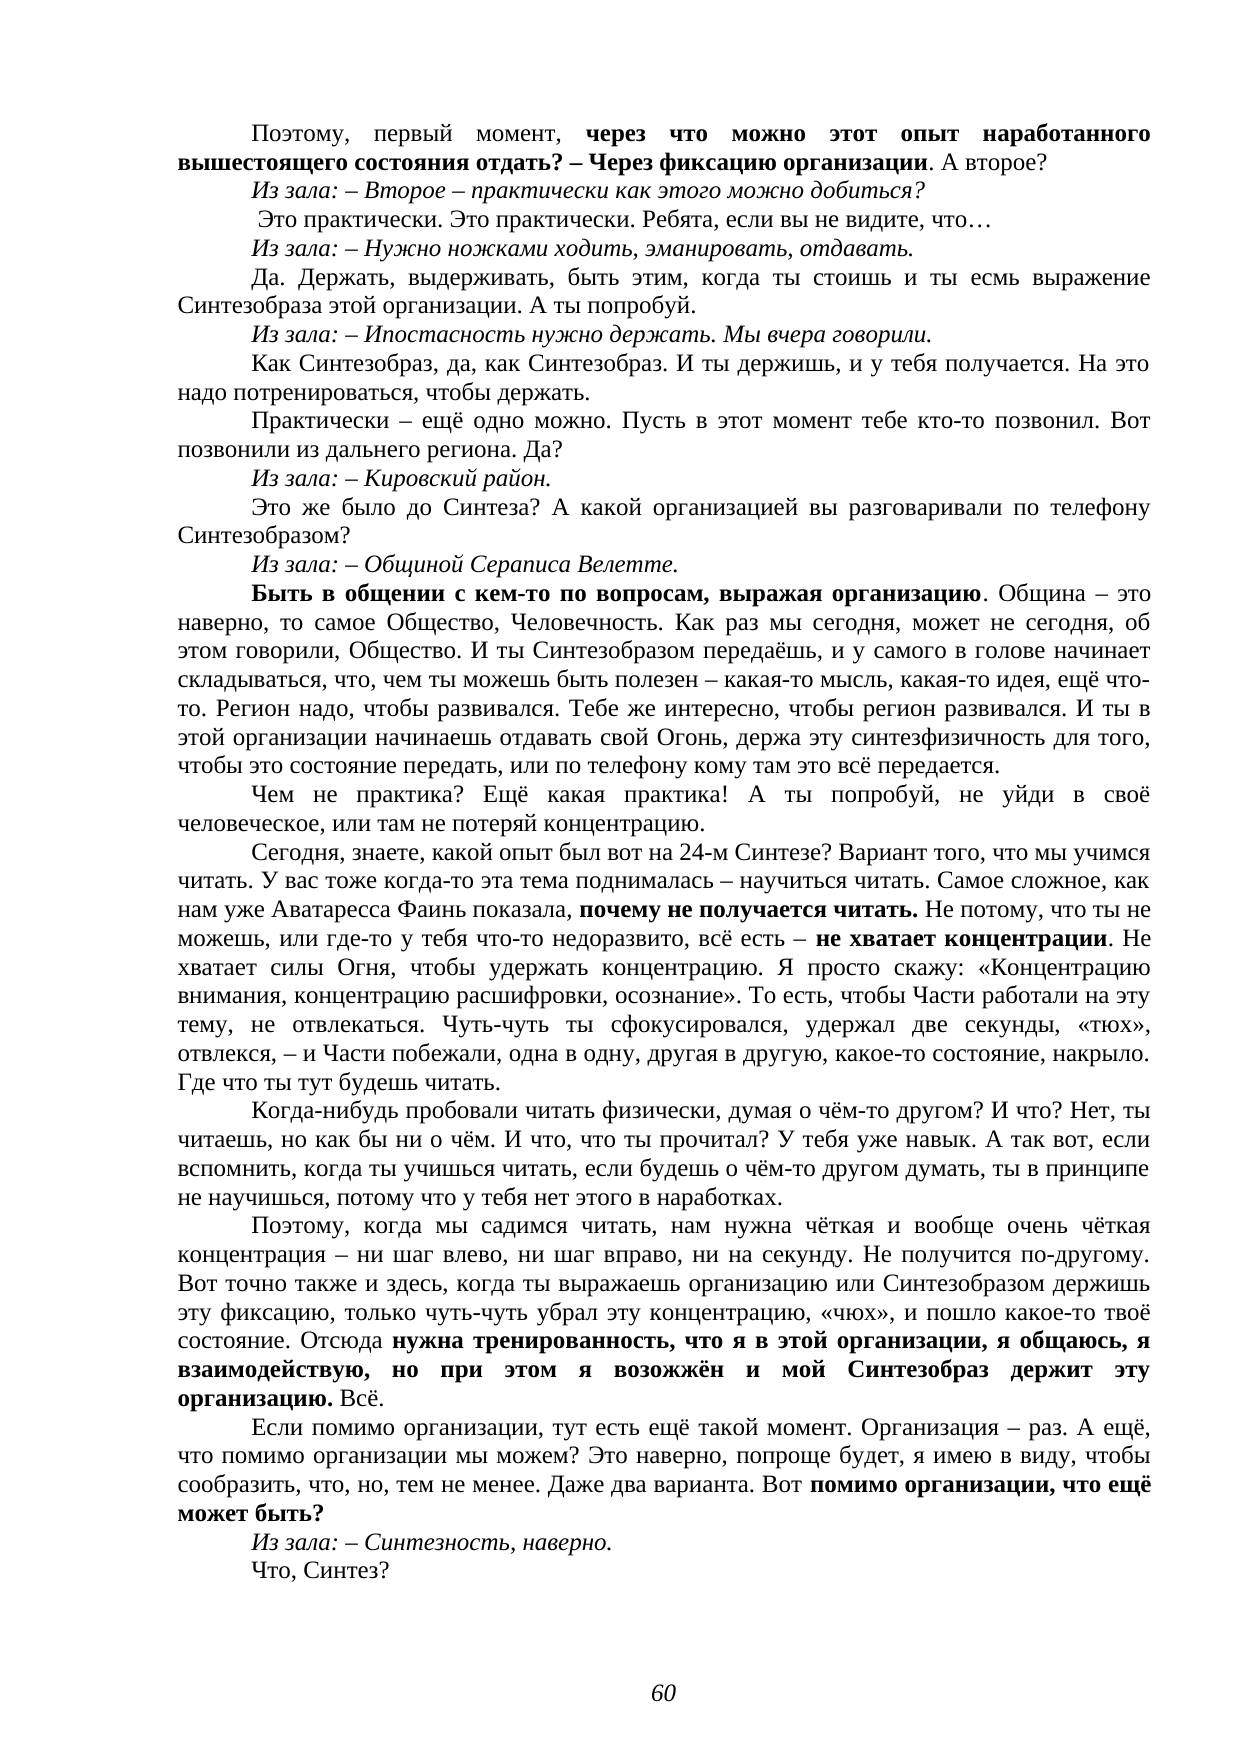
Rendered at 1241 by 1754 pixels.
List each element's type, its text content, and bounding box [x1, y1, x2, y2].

text Чем не практика? Ещё какая практика! А ты попробуй, не уйди в своё человеческое, или там не потеряй концентрацию. [177, 779, 1152, 837]
text Если помимо организации, тут есть ещё такой момент. Организация – раз. А ещё, что помимо организации мы можем? Это наверно, попроще будет, я имею в виду, чтобы сообразить, что, но, тем не менее. Даже два варианта. Вот помимо организации, что ещё может быть? [177, 1412, 1152, 1527]
text Из зала: – Ипостасность нужно держать. Мы вчера говорили. [177, 319, 1152, 348]
text Из зала: – Общиной Сераписа Велетте. [177, 549, 1152, 578]
text Поэтому, когда мы садимся читать, нам нужна чёткая и вообще очень чёткая концентрация – ни шаг влево, ни шаг вправо, ни на секунду. Не получится по-другому. Вот точно также и здесь, когда ты выражаешь организацию или Синтезобразом держишь эту фиксацию, только чуть-чуть убрал эту концентрацию, «чюх», и пошло какое-то твоё состояние. Отсюда нужна тренированность, что я в этой организации, я общаюсь, я взаимодействую, но при этом я возожжён и мой Синтезобраз держит эту организацию. Всё. [177, 1211, 1152, 1412]
text Как Синтезобраз, да, как Синтезобраз. И ты держишь, и у тебя получается. На это надо потренироваться, чтобы держать. [177, 348, 1152, 406]
text Да. Держать, выдерживать, быть этим, когда ты стоишь и ты есмь выражение Синтезобраза этой организации. А ты попробуй. [177, 262, 1152, 319]
text Из зала: – Второе – практически как этого можно добиться? [177, 176, 1152, 204]
text Сегодня, знаете, какой опыт был вот на 24-м Синтезе? Вариант того, что мы учимся читать. У вас тоже когда-то эта тема поднималась – научиться читать. Самое сложное, как нам уже Аватаресса Фаинь показала, почему не получается читать. Не потому, что ты не можешь, или где-то у тебя что-то недоразвито, всё есть – не хватает концентрации. Не хватает силы Огня, чтобы удержать концентрацию. Я просто скажу: «Концентрацию внимания, концентрацию расшифровки, осознание». То есть, чтобы Части работали на эту тему, не отвлекаться. Чуть-чуть ты сфокусировался, удержал две секунды, «тюх», отвлекся, – и Части побежали, одна в одну, другая в другую, какое-то состояние, накрыло. Где что ты тут будешь читать. [177, 837, 1152, 1096]
text Это практически. Это практически. Ребята, если вы не видите, что… [177, 204, 1152, 233]
text Практически – ещё одно можно. Пусть в этот момент тебе кто-то позвонил. Вот позвонили из дальнего региона. Да? [177, 406, 1152, 463]
text Поэтому, первый момент, через что можно этот опыт наработанного вышестоящего состояния отдать? – Через фиксацию организации. А второе? [177, 118, 1152, 176]
text Быть в общении с кем-то по вопросам, выражая организацию. Община – это наверно, то самое Общество, Человечность. Как раз мы сегодня, может не сегодня, об этом говорили, Общество. И ты Синтезобразом передаёшь, и у самого в голове начинает складываться, что, чем ты можешь быть полезен – какая-то мысль, какая-то идея, ещё что-то. Регион надо, чтобы развивался. Тебе же интересно, чтобы регион развивался. И ты в этой организации начинаешь отдавать свой Огонь, держа эту синтезфизичность для того, чтобы это состояние передать, или по телефону кому там это всё передается. [177, 578, 1152, 779]
text Когда-нибудь пробовали читать физически, думая о чём-то другом? И что? Нет, ты читаешь, но как бы ни о чём. И что, что ты прочитал? У тебя уже навык. А так вот, если вспомнить, когда ты учишься читать, если будешь о чём-то другом думать, ты в принципе не научишься, потому что у тебя нет этого в наработках. [177, 1096, 1152, 1211]
text Из зала: – Кировский район. [177, 463, 1152, 492]
text Из зала: – Нужно ножками ходить, эманировать, отдавать. [177, 233, 1152, 262]
text Что, Синтез? [177, 1556, 1152, 1584]
text Это же было до Синтеза? А какой организацией вы разговаривали по телефону Синтезобразом? [177, 492, 1152, 549]
text Из зала: – Синтезность, наверно. [177, 1527, 1152, 1556]
